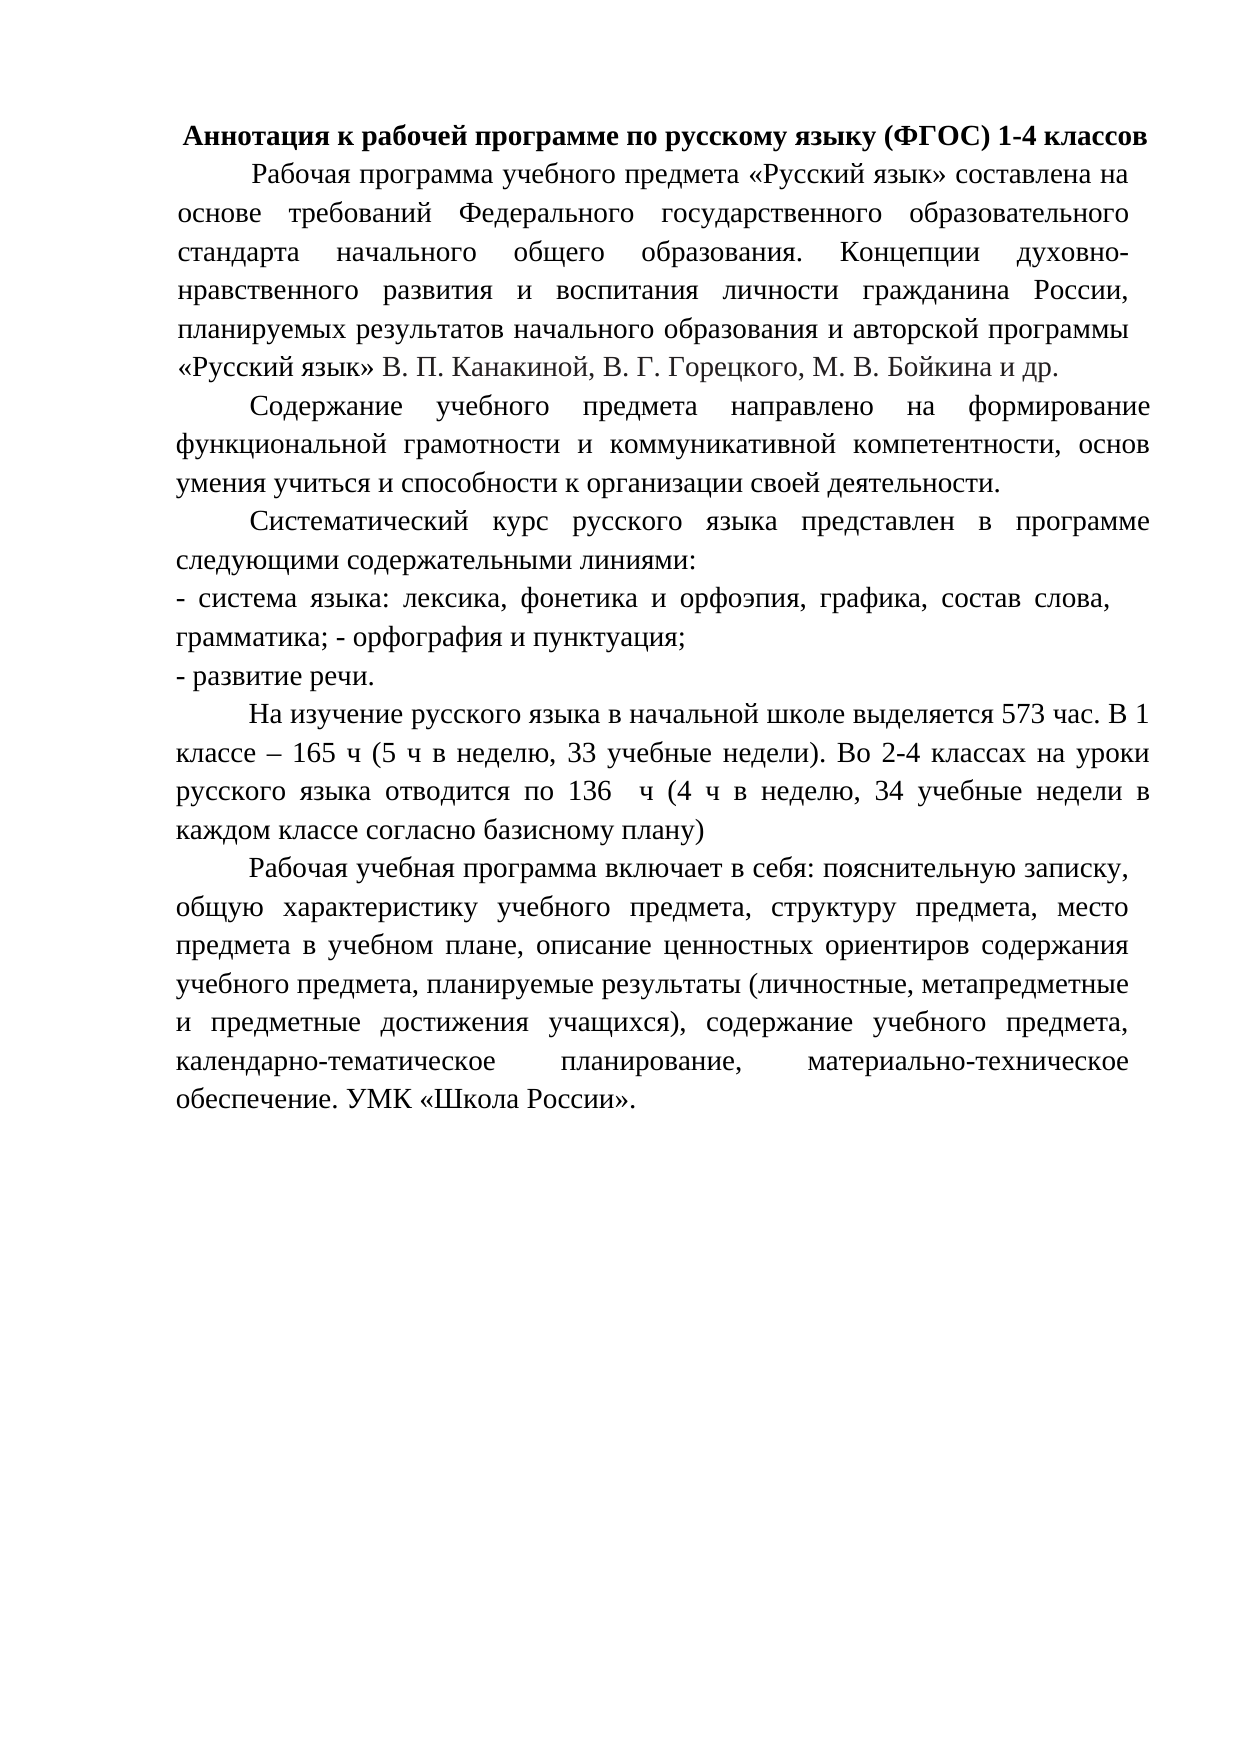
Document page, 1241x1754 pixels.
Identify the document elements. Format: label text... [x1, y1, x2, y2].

subtitle Аннотация к рабочей программе по русскому языку (ФГОС) 1-4 классов [177, 118, 1153, 152]
text Содержание учебного предмета направлено на формирование функциональной грамотности и коммуникативной компетентности, основ умения учиться и способности к организации своей деятельности. [176, 388, 1151, 498]
text Систематический курс русского языка представлен в программе следующими содержательными линиями: [176, 503, 1151, 576]
text - система языка: лексика, фонетика и орфоэпия, графика, состав слова, грамматика; - орфография и пунктуация; [176, 581, 1112, 653]
text На изучение русского языка в начальной школе выделяется 573 час. В 1 классе – 165 ч (5 ч в неделю, 33 учебные недели). Во 2-4 классах на уроки русского языка отводится по 136 ч (4 ч в неделю, 34 учебные недели в каждом классе согласно базисному плану) [176, 696, 1152, 845]
text Рабочая программа учебного предмета «Русский язык» составлена на основе требований Федерального государственного образовательного стандарта начального общего образования. Концепции духовно-нравственного развития и воспитания личности гражданина России, планируемых результатов начального образования и авторской программы «Русский язык» В. П. Канакиной, В. Г. Горецкого, М. В. Бойкина и др. [177, 157, 1129, 383]
text - развитие речи. [176, 658, 1112, 691]
text Рабочая учебная программа включает в себя: пояснительную записку, общую характеристику учебного предмета, структуру предмета, место предмета в учебном плане, описание ценностных ориентиров содержания учебного предмета, планируемые результаты (личностные, метапредметные и предметные достижения учащихся), содержание учебного предмета, календарно-тематическое планирование, материально-техническое обеспечение. УМК «Школа России». [176, 850, 1129, 1115]
